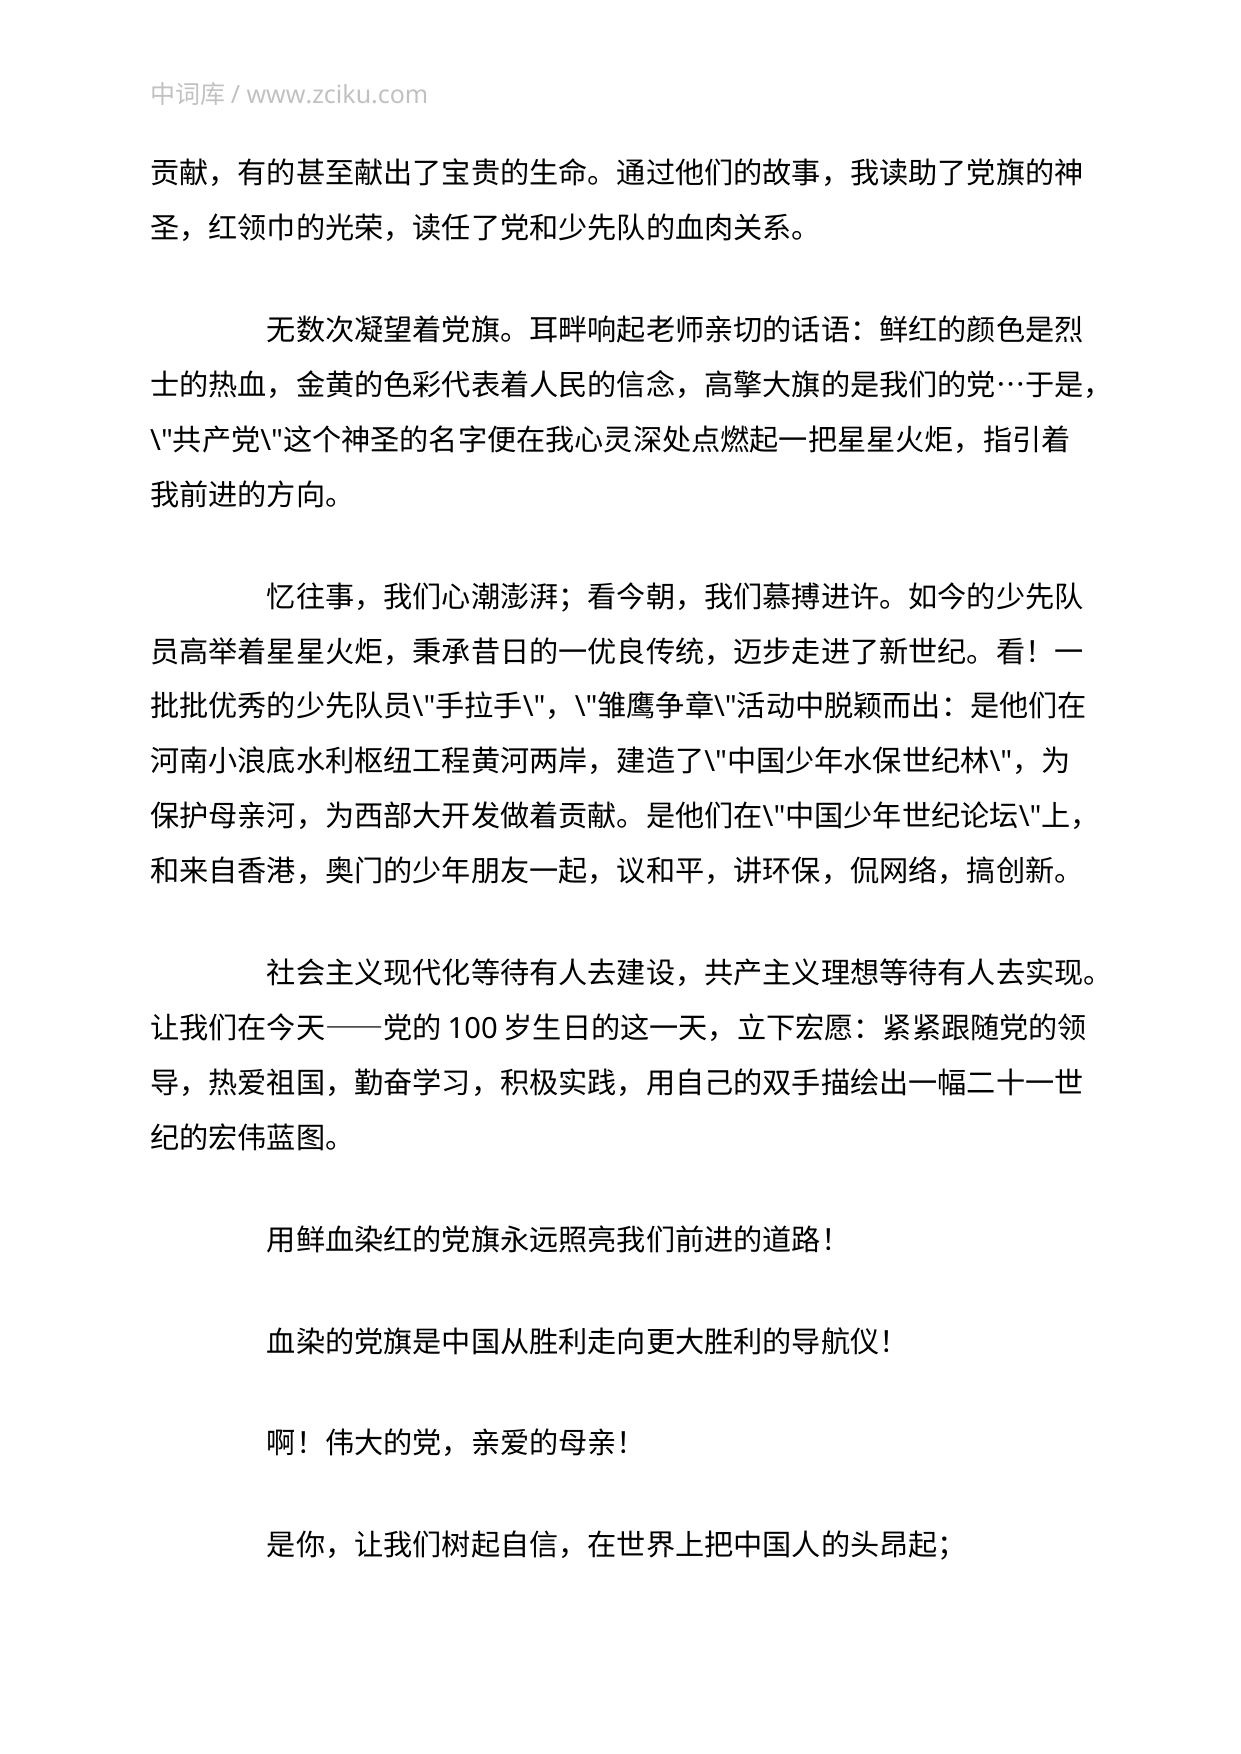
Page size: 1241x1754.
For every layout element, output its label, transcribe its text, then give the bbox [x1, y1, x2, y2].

text 用鲜血染红的党旗永远照亮我们前进的道路！ [150, 1216, 1090, 1259]
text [150, 150, 1090, 247]
text 是你，让我们树起自信，在世界上把中国人的头昂起； [150, 1522, 1090, 1564]
text 血染的党旗是中国从胜利走向更大胜利的导航仪！ [150, 1318, 1090, 1360]
text 啊！伟大的党，亲爱的母亲！ [150, 1420, 1090, 1462]
text 社会主义现代化等待有人去建设，共产主义理想等待有人去实现。让我们在今天――党的100岁生日的这一天，立下宏愿：紧紧跟随党的领导，热爱祖国，勤奋学习，积极实践，用自己的双手描绘出一幅二十一世纪的宏伟蓝图。 [150, 950, 1090, 1157]
text 忆往事，我们心潮澎湃；看今朝，我们慕搏进许。如今的少先队员高举着星星火炬，秉承昔日的一优良传统，迈步走进了新世纪。看！一批批优秀的少先队员\"手拉手\"，\"雏鹰争章\"活动中脱颖而出：是他们在河南小浪底水利枢纽工程黄河两岸，建造了\"中国少年水保世纪林\"，为保护母亲河，为西部大开发做着贡献。是他们在\"中国少年世纪论坛\"上，和来自香港，奥门的少年朋友一起，议和平，讲环保，侃网络，搞创新。 [150, 573, 1090, 890]
text 无数次凝望着党旗。耳畔响起老师亲切的话语：鲜红的颜色是烈士的热血，金黄的色彩代表着人民的信念，高擎大旗的是我们的党…于是，\"共产党\"这个神圣的名字便在我心灵深处点燃起一把星星火炬，指引着我前进的方向。 [150, 307, 1090, 514]
